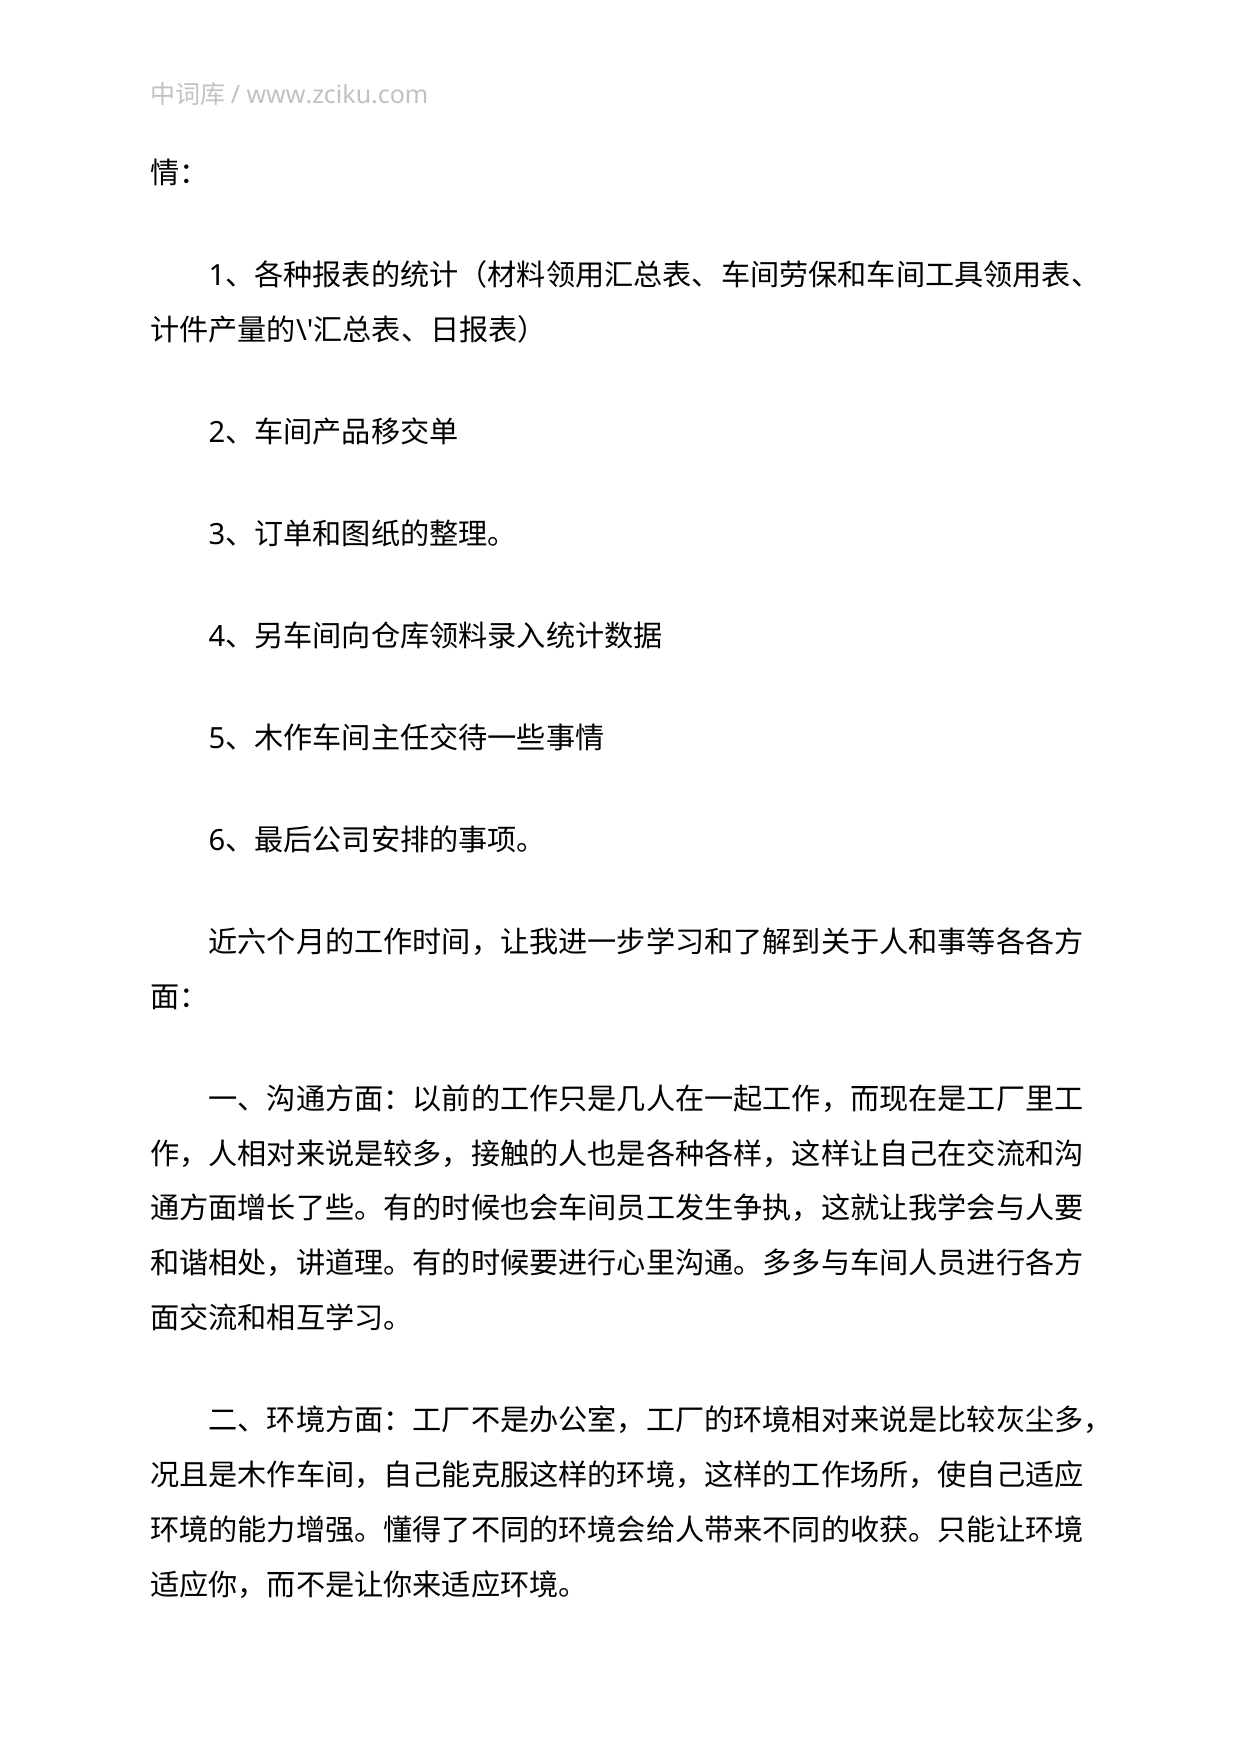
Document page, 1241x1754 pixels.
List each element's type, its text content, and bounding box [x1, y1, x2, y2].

text 4、另车间向仓库领料录入统计数据 [150, 613, 1090, 655]
text 二、环境方面：工厂不是办公室，工厂的环境相对来说是比较灰尘多，况且是木作车间，自己能克服这样的环境，这样的工作场所，使自己适应环境的能力增强。懂得了不同的环境会给人带来不同的收获。只能让环境适应你，而不是让你来适应环境。 [150, 1397, 1090, 1604]
text 6、最后公司安排的事项。 [150, 817, 1090, 859]
text 2、车间产品移交单 [150, 409, 1090, 451]
text 近六个月的工作时间，让我进一步学习和了解到关于人和事等各各方面： [150, 919, 1090, 1016]
text 一、沟通方面：以前的工作只是几人在一起工作，而现在是工厂里工作，人相对来说是较多，接触的人也是各种各样，这样让自己在交流和沟通方面增长了些。有的时候也会车间员工发生争执，这就让我学会与人要和谐相处，讲道理。有的时候要进行心里沟通。多多与车间人员进行各方面交流和相互学习。 [150, 1075, 1090, 1337]
text 3、订单和图纸的整理。 [150, 511, 1090, 553]
text 1、各种报表的统计（材料领用汇总表、车间劳保和车间工具领用表、计件产量的\'汇总表、日报表） [150, 252, 1090, 349]
text 5、木作车间主任交待一些事情 [150, 715, 1090, 757]
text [150, 150, 1090, 192]
